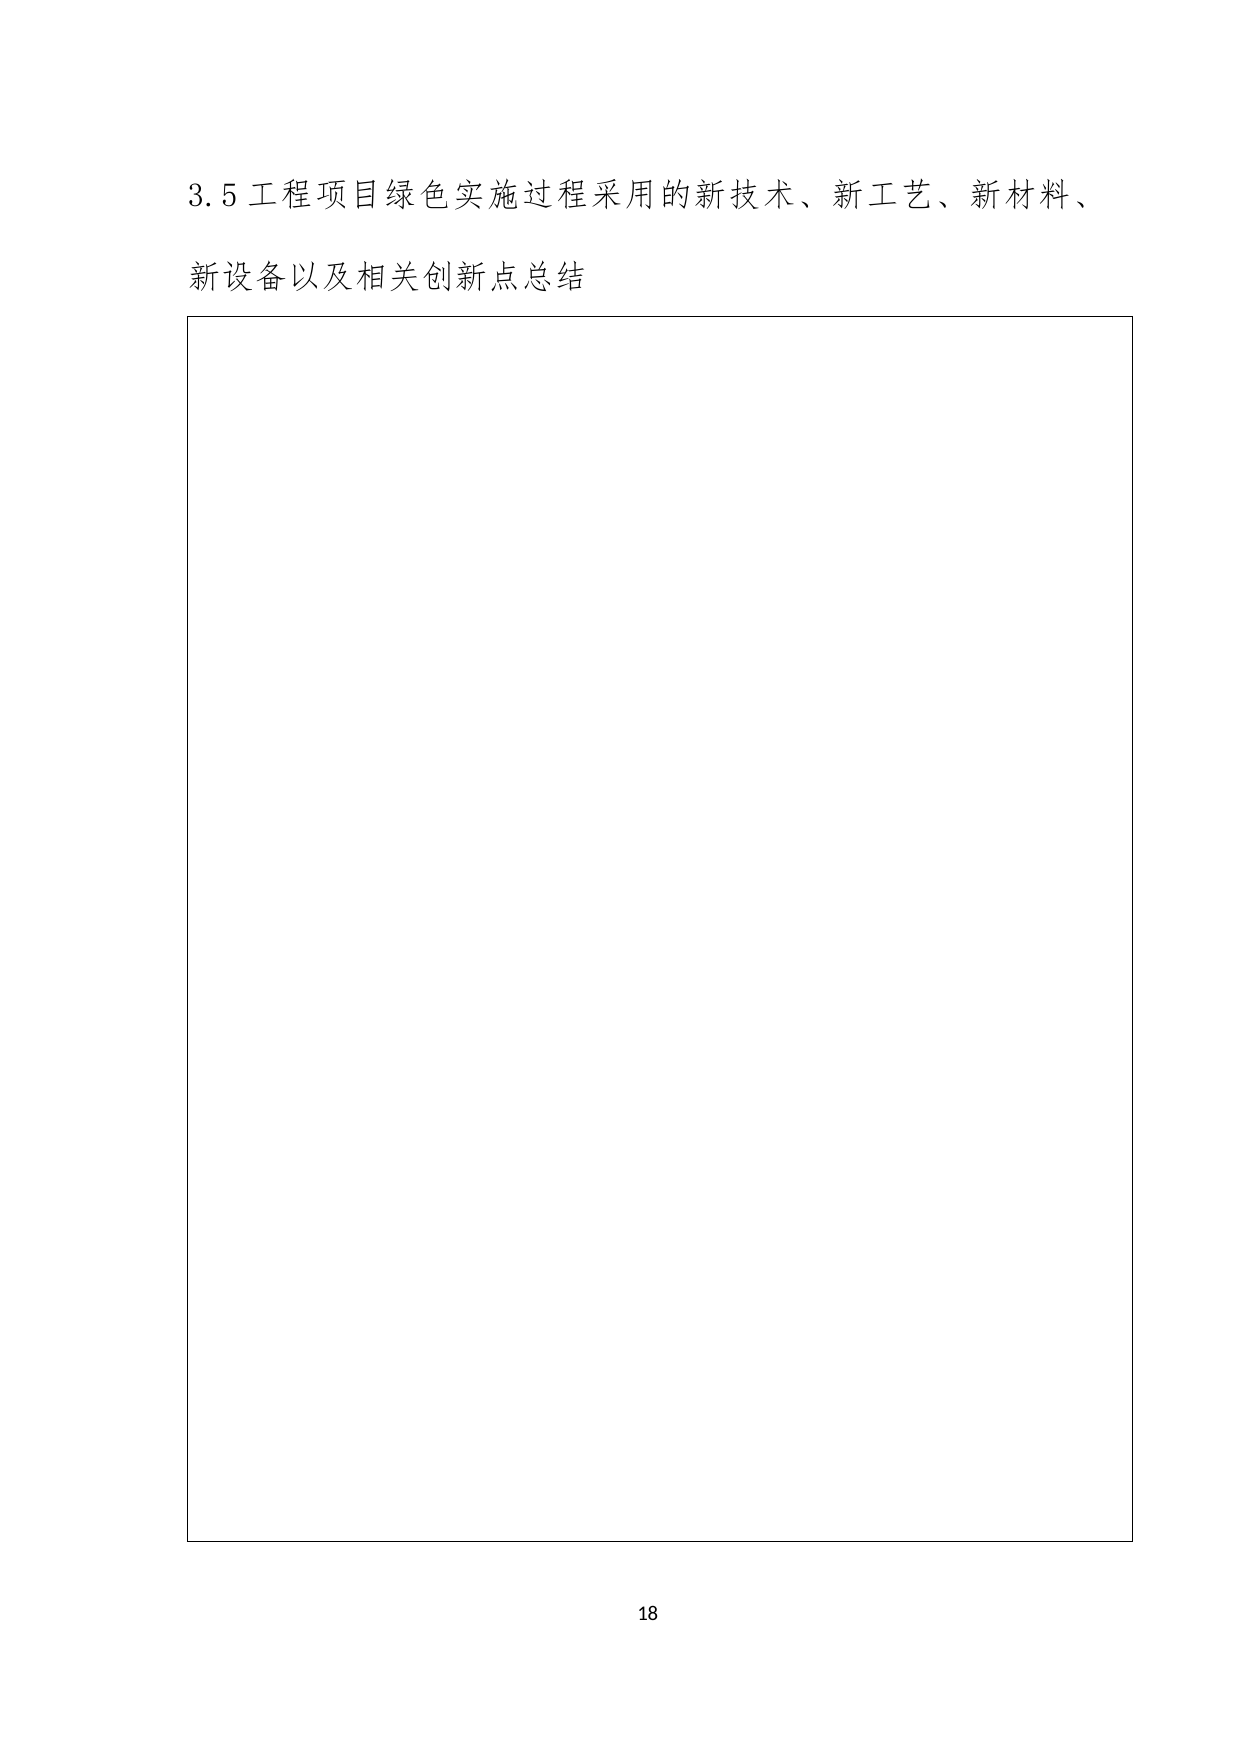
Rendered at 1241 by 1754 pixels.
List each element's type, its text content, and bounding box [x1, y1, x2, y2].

table_header [188, 317, 1132, 1541]
text 3.5工程项目绿色实施过程采用的新技术、新工艺、新材料、新设备以及相关创新点总结 [187, 160, 1107, 306]
